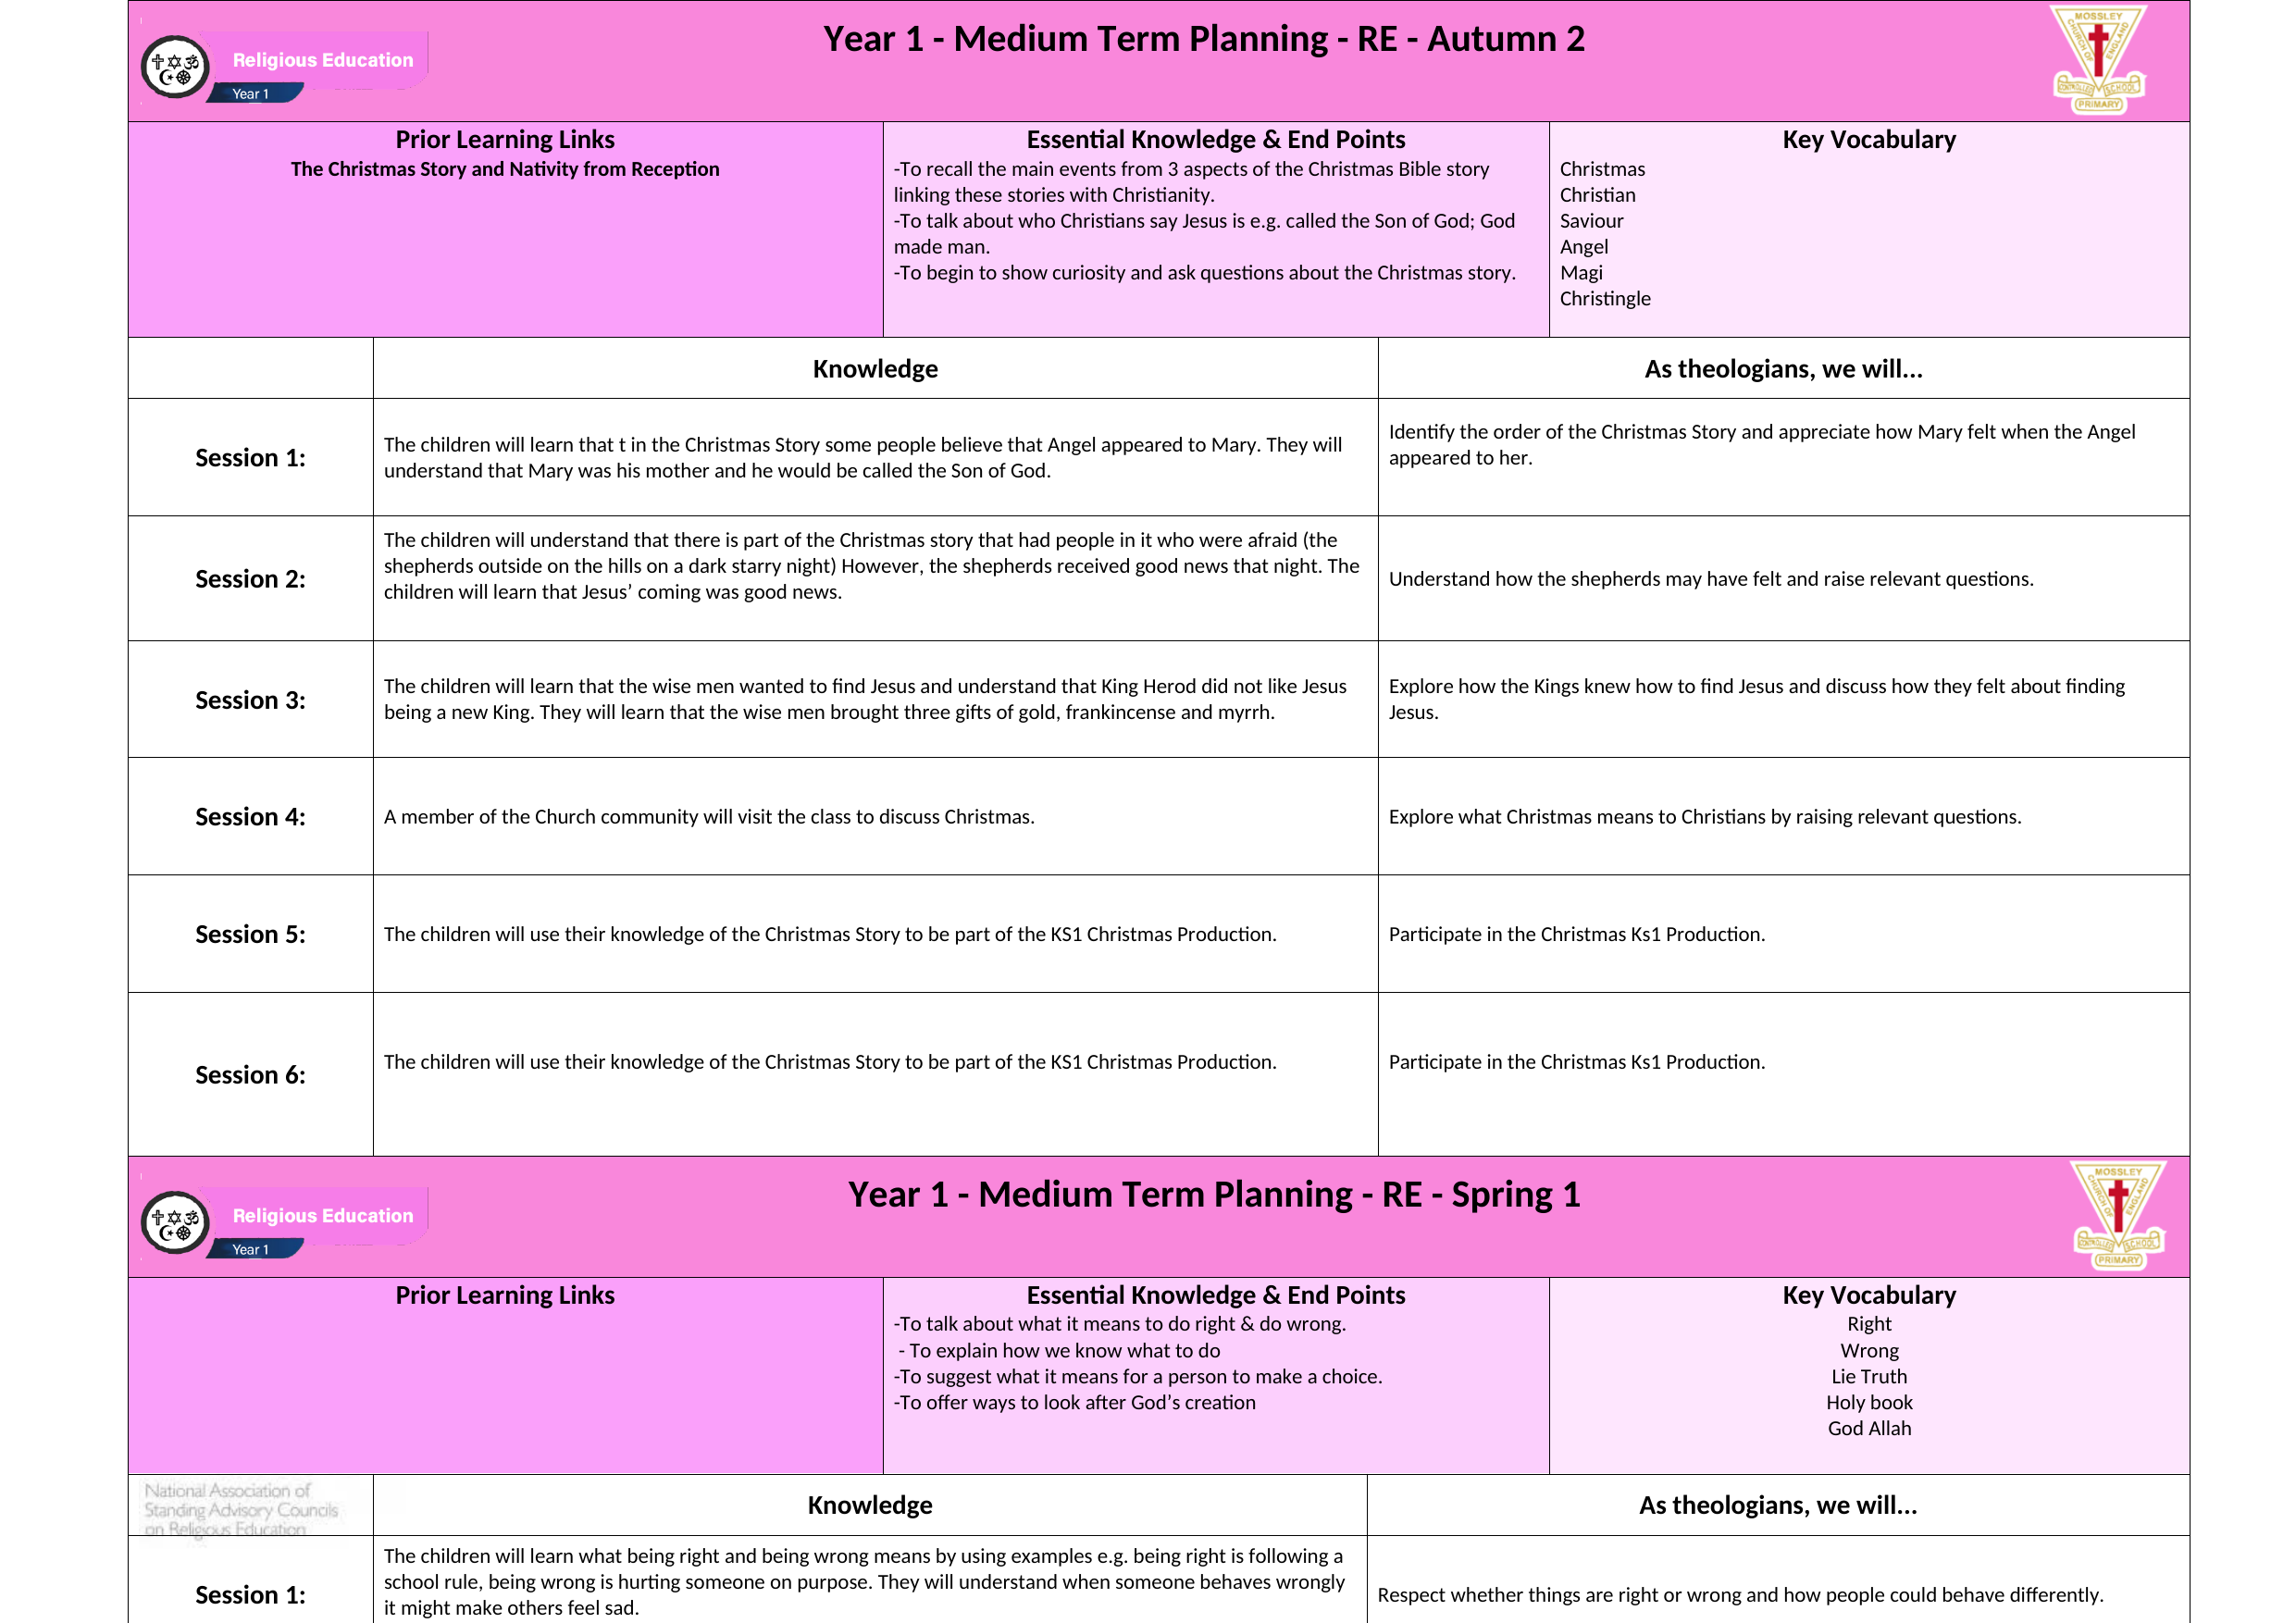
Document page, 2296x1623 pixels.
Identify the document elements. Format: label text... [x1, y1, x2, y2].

table_cell Essential Knowledge & End Points -To talk about what it means to do right & do wrong. - To explain how we know what to do -To suggest what it means for a person to make a choice. -To offer ways to look after God’s creation [884, 1278, 1549, 1473]
table_header Year 1 - Medium Term Planning - RE - Autumn 2 [528, 1, 1881, 121]
table_cell Prior Learning Links The Christmas Story and Nativity from Reception [129, 122, 883, 337]
table_cell A member of the Church community will visit the class to discuss Christmas. [374, 758, 1378, 874]
table_cell Session 1: [129, 1536, 373, 1623]
table_cell Participate in the Christmas Ks1 Production. [1379, 875, 2190, 992]
table_cell The children will learn that the wise men wanted to find Jesus and understand that King Herod did not like Jesus being a new King. They will learn that the wise men brought three gifts of gold, frankincense and myrrh. [374, 641, 1378, 757]
table_cell Participate in the Christmas Ks1 Production. [1379, 993, 2190, 1156]
table_cell The children will learn that t in the Christmas Story some people believe that Angel appeared to Mary. They will understand that Mary was his mother and he would be called the Son of God. [374, 399, 1378, 515]
table_cell [129, 1157, 528, 1277]
table_cell [1902, 1157, 2190, 1277]
table_cell Session 3: [129, 641, 373, 757]
table_cell Essential Knowledge & End Points -To recall the main events from 3 aspects of the Christmas Bible story linking these stories with Christianity. -To talk about who Christians say Jesus is e.g. called the Son of God; God made man. -To begin to show curiosity and ask questions about the Christmas story. [884, 122, 1549, 337]
table_cell Key Vocabulary Right Wrong Lie Truth Holy book God Allah [1550, 1278, 2190, 1473]
table_cell Session 2: [129, 516, 373, 640]
table_cell The children will use their knowledge of the Christmas Story to be part of the KS1 Christmas Production. [374, 993, 1378, 1156]
table_cell Explore what Christmas means to Christians by raising relevant questions. [1379, 758, 2190, 874]
table_header [129, 1, 528, 121]
picture [2042, 1, 2153, 119]
table_cell Year 1 - Medium Term Planning - RE - Spring 1 [528, 1157, 1902, 1277]
table_cell Understand how the shepherds may have felt and raise relevant questions. [1379, 516, 2190, 640]
table_cell The children will understand that there is part of the Christmas story that had people in it who were afraid (the shepherds outside on the hills on a dark starry night) However, the shepherds received good news that night. The children will learn that Jesus’ coming was good news. [374, 516, 1378, 640]
table_cell Identify the order of the Christmas Story and appreciate how Mary felt when the Angel appeared to her. [1379, 399, 2190, 515]
table_cell Session 6: [129, 993, 373, 1156]
table_cell [129, 338, 373, 398]
table_cell The children will learn what being right and being wrong means by using examples e.g. being right is following a school rule, being wrong is hurting someone on purpose. They will understand when someone behaves wrongly it might make others feel sad. [374, 1536, 1367, 1623]
table_cell [129, 1475, 373, 1535]
table_cell Prior Learning Links [129, 1278, 883, 1473]
table_cell As theologians, we will... [1379, 338, 2190, 398]
table_cell Session 4: [129, 758, 373, 874]
table_cell The children will use their knowledge of the Christmas Story to be part of the KS1 Christmas Production. [374, 875, 1378, 992]
picture [138, 1173, 429, 1260]
table_cell Session 1: [129, 399, 373, 515]
table_cell Explore how the Kings knew how to find Jesus and discuss how they felt about finding Jesus. [1379, 641, 2190, 757]
table_cell Knowledge [374, 338, 1378, 398]
table_cell Key Vocabulary Christmas Christian Saviour Angel Magi Christingle [1550, 122, 2190, 337]
table_cell Respect whether things are right or wrong and how people could behave differently. [1368, 1536, 2190, 1623]
picture [2062, 1157, 2173, 1275]
table_cell Session 5: [129, 875, 373, 992]
table_header [1881, 1, 2190, 121]
table_cell Knowledge [374, 1475, 1367, 1535]
table_cell As theologians, we will... [1368, 1475, 2190, 1535]
picture [138, 18, 429, 105]
